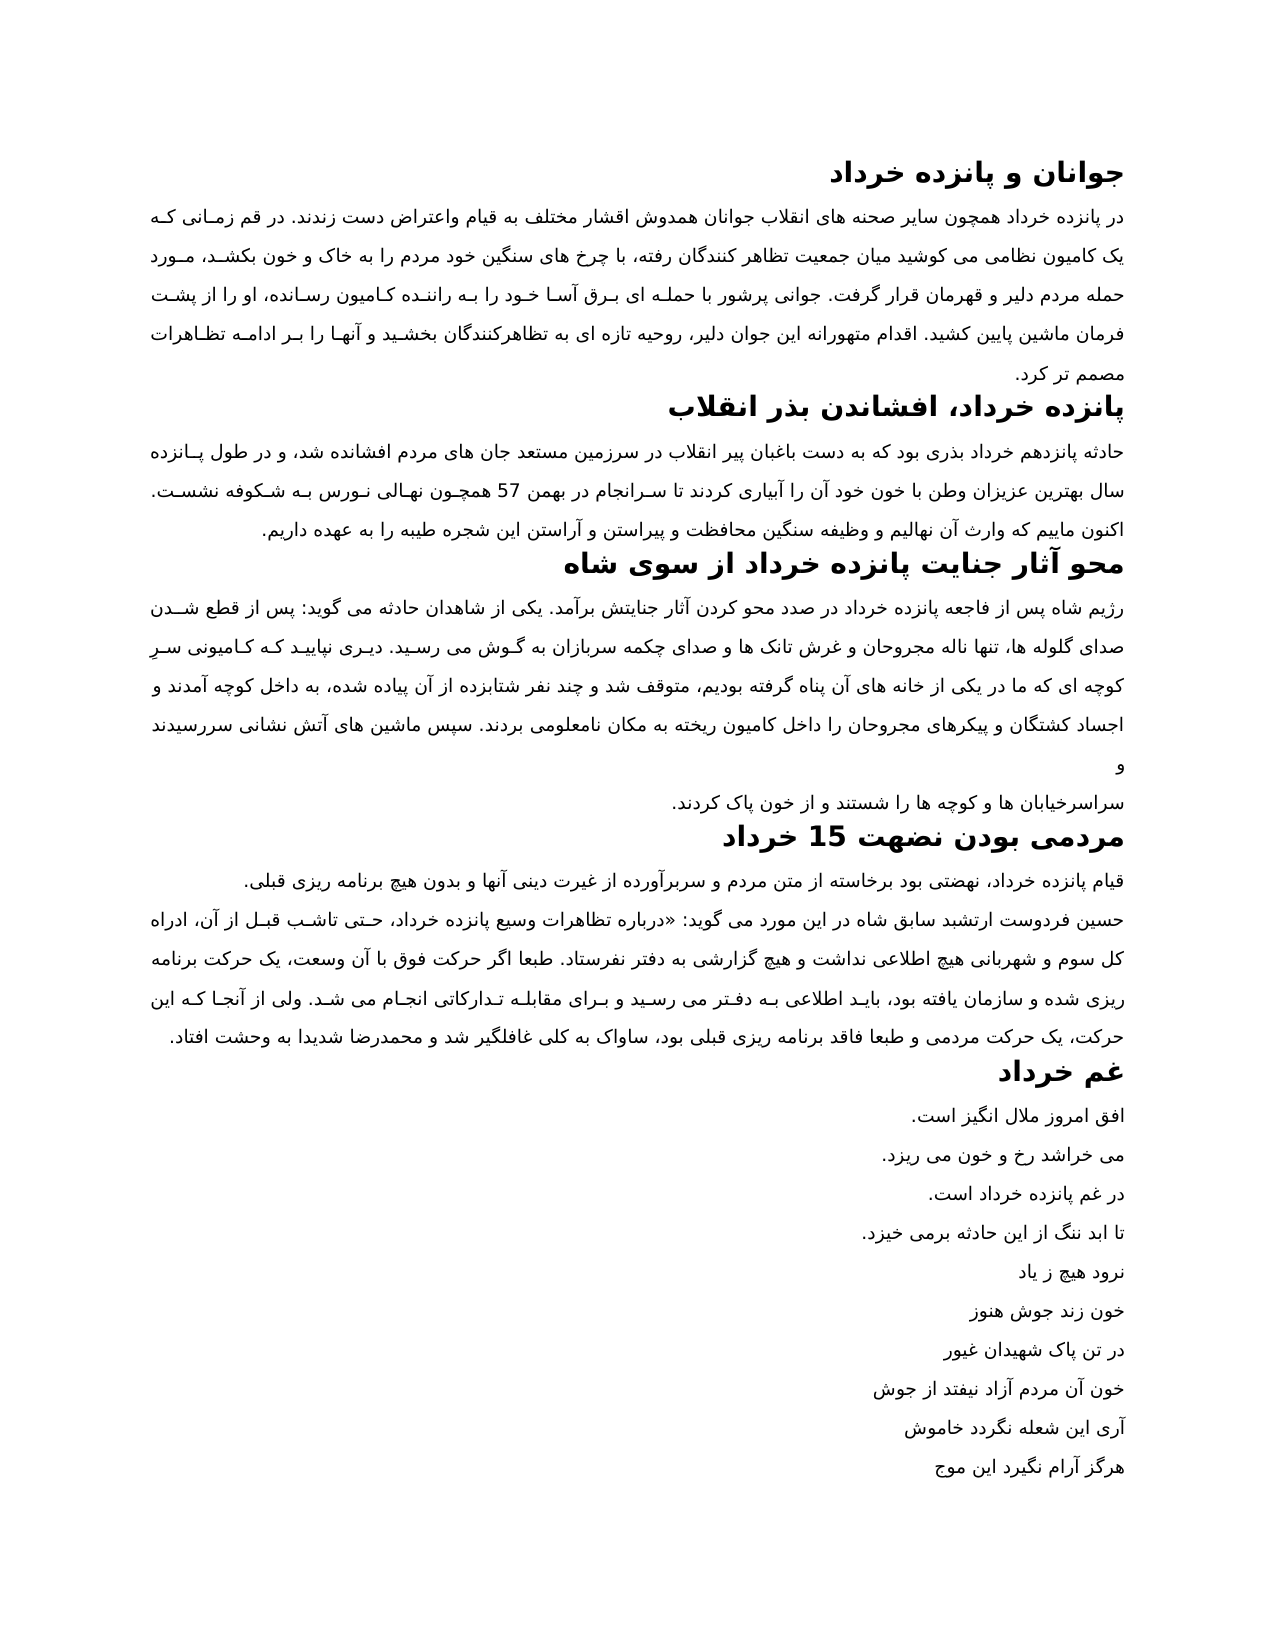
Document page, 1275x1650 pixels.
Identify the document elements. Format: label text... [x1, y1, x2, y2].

text رژیم شاه پس از فاجعه پانزده خرداد در صدد محو کردن آثار جنایتش برآمد. یکی از شاهدان حادثه می گوید: پس از قطع شدن صدای گلوله ها، تنها ناله مجروحان و غرش تانک ها و صدای چکمه سربازان به گوش می رسید. دیری نپایید که کامیونی سرِ کوچه ای که ما در یکی از خانه های آن پناه گرفته بودیم، متوقف شد و چند نفر شتابزده از آن پیاده شده، به داخل کوچه آمدند و اجساد کشتگان و پیکرهای مجروحان را داخل کامیون ریخته به مکان نامعلومی بردند. سپس ماشین های آتش نشانی سررسیدند و [150, 580, 1125, 775]
text جوانان و پانزده خرداد [150, 150, 1125, 189]
text پانزده خرداد، افشاندن بذر انقلاب [150, 384, 1125, 423]
text مردمی بودن نضهت 15 خرداد [150, 814, 1125, 853]
text محو آثار جنایت پانزده خرداد از سوی شاه [150, 541, 1125, 580]
text سراسرخیابان ها و کوچه ها را شستند و از خون پاک کردند. [150, 775, 1125, 814]
text می خراشد رخ و خون می ریزد. [150, 1127, 1125, 1166]
text در پانزده خرداد همچون سایر صحنه های انقلاب جوانان همدوش اقشار مختلف به قیام واعتراض دست زندند. در قم زمانی که یک کامیون نظامی می کوشید میان جمعیت تظاهر کنندگان رفته، با چرخ های سنگین خود مردم را به خاک و خون بکشد، مورد حمله مردم دلیر و قهرمان قرار گرفت. جوانی پرشور با حمله ای برق آسا خود را به راننده کامیون رسانده، او را از پشت فرمان ماشین پایین کشید. اقدام متهورانه این جوان دلیر، روحیه تازه ای به تظاهرکنندگان بخشید و آنها را بر ادامه تظاهرات مصمم تر کرد. [150, 189, 1125, 384]
text افق امروز ملال انگیز است. [150, 1087, 1125, 1127]
text آری این شعله نگردد خاموش [150, 1400, 1125, 1439]
text حسین فردوست ارتشبد سابق شاه در این مورد می گوید: «درباره تظاهرات وسیع پانزده خرداد، حتی تاشب قبل از آن، ادراه کل سوم و شهربانی هیچ اطلاعی نداشت و هیچ گزارشی به دفتر نفرستاد. طبعا اگر حرکت فوق با آن وسعت، یک حرکت برنامه ریزی شده و سازمان یافته بود، باید اطلاعی به دفتر می رسید و برای مقابله تدارکاتی انجام می شد. ولی از آنجا که این حرکت، یک حرکت مردمی و طبعا فاقد برنامه ریزی قبلی بود، ساواک به کلی غافلگیر شد و محمدرضا شدیدا به وحشت افتاد. [150, 892, 1125, 1048]
text خون آن مردم آزاد نیفتد از جوش [150, 1361, 1125, 1400]
text قیام پانزده خرداد، نهضتی بود برخاسته از متن مردم و سربرآورده از غیرت دینی آنها و بدون هیچ برنامه ریزی قبلی. [150, 853, 1125, 892]
text نرود هیچ ز یاد [150, 1244, 1125, 1283]
text خون زند جوش هنوز [150, 1283, 1125, 1322]
text تا ابد ننگ از این حادثه برمی خیزد. [150, 1205, 1125, 1244]
text حادثه پانزدهم خرداد بذری بود که به دست باغبان پیر انقلاب در سرزمین مستعد جان های مردم افشانده شد، و در طول پانزده سال بهترین عزیزان وطن با خون خود آن را آبیاری کردند تا سرانجام در بهمن 57 همچون نهالی نورس به شکوفه نشست. اکنون ماییم که وارث آن نهالیم و وظیفه سنگین محافظت و پیراستن و آراستن این شجره طیبه را به عهده داریم. [150, 423, 1125, 541]
text در غم پانزده خرداد است. [150, 1166, 1125, 1205]
text هرگز آرام نگیرد این موج [150, 1439, 1125, 1478]
text در تن پاک شهیدان غیور [150, 1322, 1125, 1361]
text غم خرداد [150, 1048, 1125, 1087]
